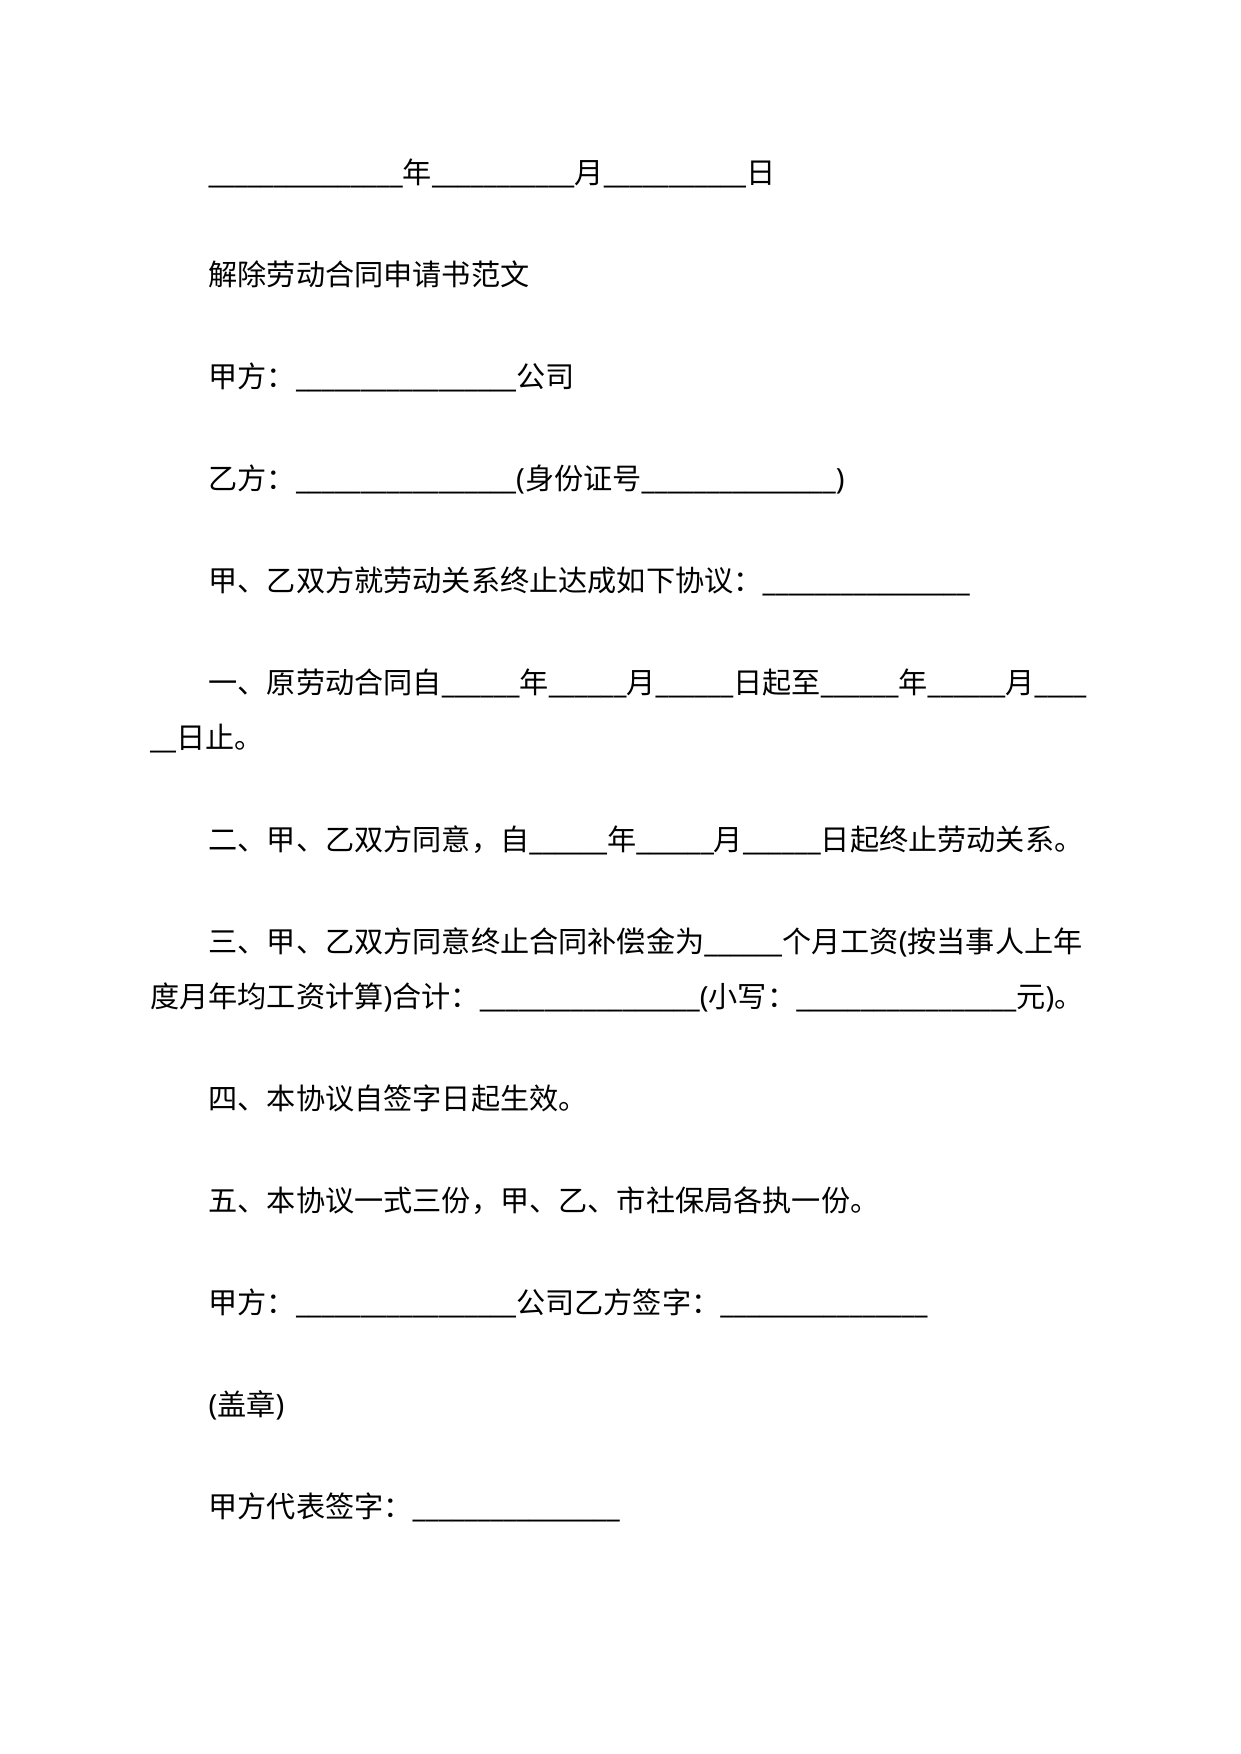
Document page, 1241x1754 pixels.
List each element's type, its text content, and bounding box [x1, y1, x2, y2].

text 二、甲、乙双方同意，自______年______月______日起终止劳动关系。 [150, 817, 1090, 859]
text 甲、乙双方就劳动关系终止达成如下协议：________________ [150, 558, 1090, 600]
text 解除劳动合同申请书范文 [150, 252, 1090, 294]
text 一、原劳动合同自______年______月______日起至______年______月______日止。 [150, 660, 1090, 757]
text (盖章) [150, 1381, 1090, 1423]
text 甲方：_________________公司 [150, 354, 1090, 396]
text 四、本协议自签字日起生效。 [150, 1076, 1090, 1118]
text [150, 150, 1090, 192]
text 甲方代表签字：________________ [150, 1483, 1090, 1526]
text 五、本协议一式三份，甲、乙、市社保局各执一份。 [150, 1177, 1090, 1220]
text 甲方：_________________公司乙方签字：________________ [150, 1279, 1090, 1322]
text 三、甲、乙双方同意终止合同补偿金为______个月工资(按当事人上年度月年均工资计算)合计：_________________(小写：_________________元)。 [150, 919, 1090, 1016]
text 乙方：_________________(身份证号_______________) [150, 456, 1090, 498]
